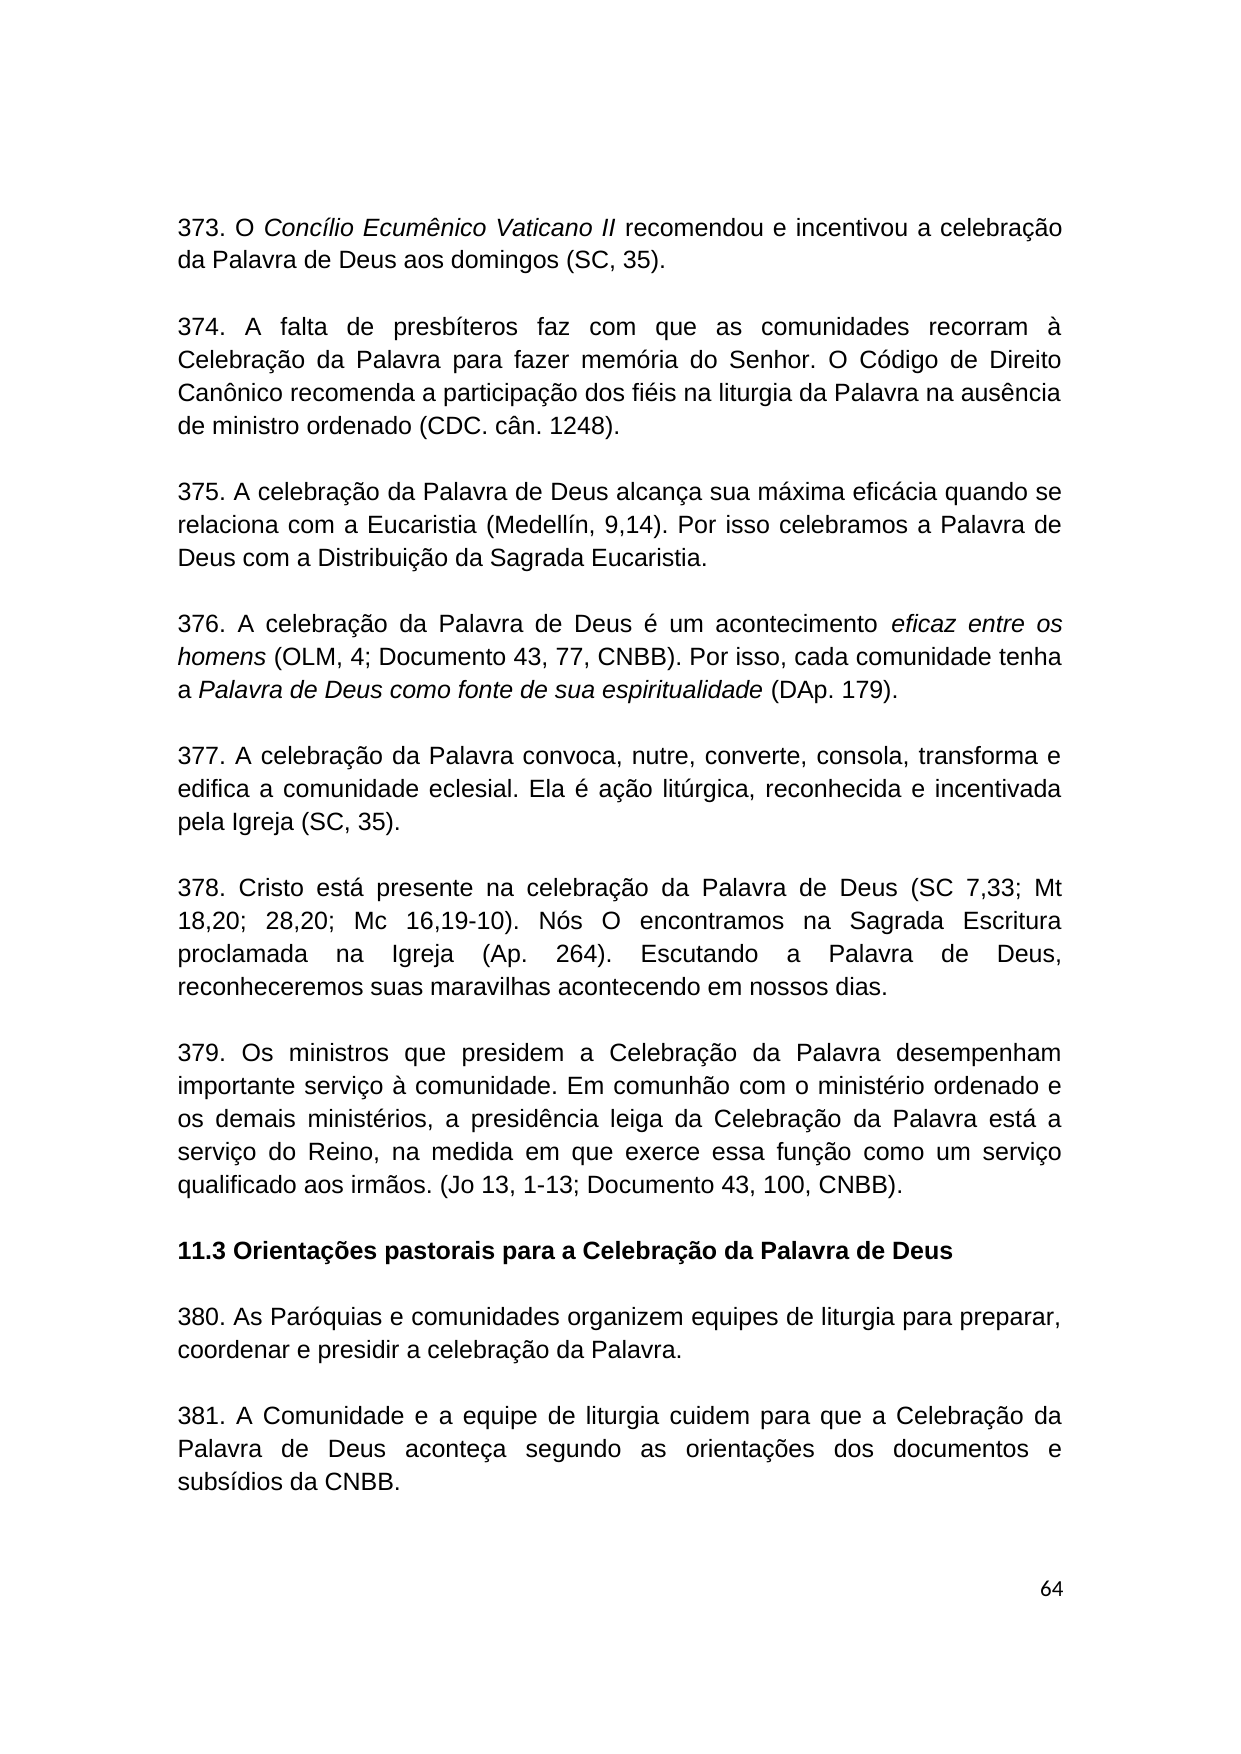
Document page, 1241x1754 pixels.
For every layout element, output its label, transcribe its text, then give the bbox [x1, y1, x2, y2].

text 376. A celebração da Palavra de Deus é um acontecimento eficaz entre os homens (OLM, 4; Documento 43, 77, CNBB). Por isso, cada comunidade tenha a Palavra de Deus como fonte de sua espiritualidade (DAp. 179). [177, 609, 1063, 703]
text 11.3 Orientações pastorais para a Celebração da Palavra de Deus [177, 1236, 1063, 1265]
text 373. O Concílio Ecumênico Vaticano II recomendou e incentivou a celebração da Palavra de Deus aos domingos (SC, 35). [177, 212, 1063, 274]
text 380. As Paróquias e comunidades organizem equipes de liturgia para preparar, coordenar e presidir a celebração da Palavra. [177, 1302, 1063, 1364]
text 377. A celebração da Palavra convoca, nutre, converte, consola, transforma e edifica a comunidade eclesial. Ela é ação litúrgica, reconhecida e incentivada pela Igreja (SC, 35). [177, 741, 1063, 836]
text 375. A celebração da Palavra de Deus alcança sua máxima eficácia quando se relaciona com a Eucaristia (Medellín, 9,14). Por isso celebramos a Palavra de Deus com a Distribuição da Sagrada Eucaristia. [177, 477, 1063, 571]
text 378. Cristo está presente na celebração da Palavra de Deus (SC 7,33; Mt 18,20; 28,20; Mc 16,19-10). Nós O encontramos na Sagrada Escritura proclamada na Igreja (Ap. 264). Escutando a Palavra de Deus, reconheceremos suas maravilhas acontecendo em nossos dias. [177, 873, 1063, 1001]
text 379. Os ministros que presidem a Celebração da Palavra desempenham importante serviço à comunidade. Em comunhão com o ministério ordenado e os demais ministérios, a presidência leiga da Celebração da Palavra está a serviço do Reino, na medida em que exerce essa função como um serviço qualificado aos irmãos. (Jo 13, 1-13; Documento 43, 100, CNBB). [177, 1038, 1063, 1199]
text 381. A Comunidade e a equipe de liturgia cuidem para que a Celebração da Palavra de Deus aconteça segundo as orientações dos documentos e subsídios da CNBB. [177, 1401, 1063, 1496]
text 374. A falta de presbíteros faz com que as comunidades recorram à Celebração da Palavra para fazer memória do Senhor. O Código de Direito Canônico recomenda a participação dos fiéis na liturgia da Palavra na ausência de ministro ordenado (CDC. cân. 1248). [177, 312, 1063, 439]
